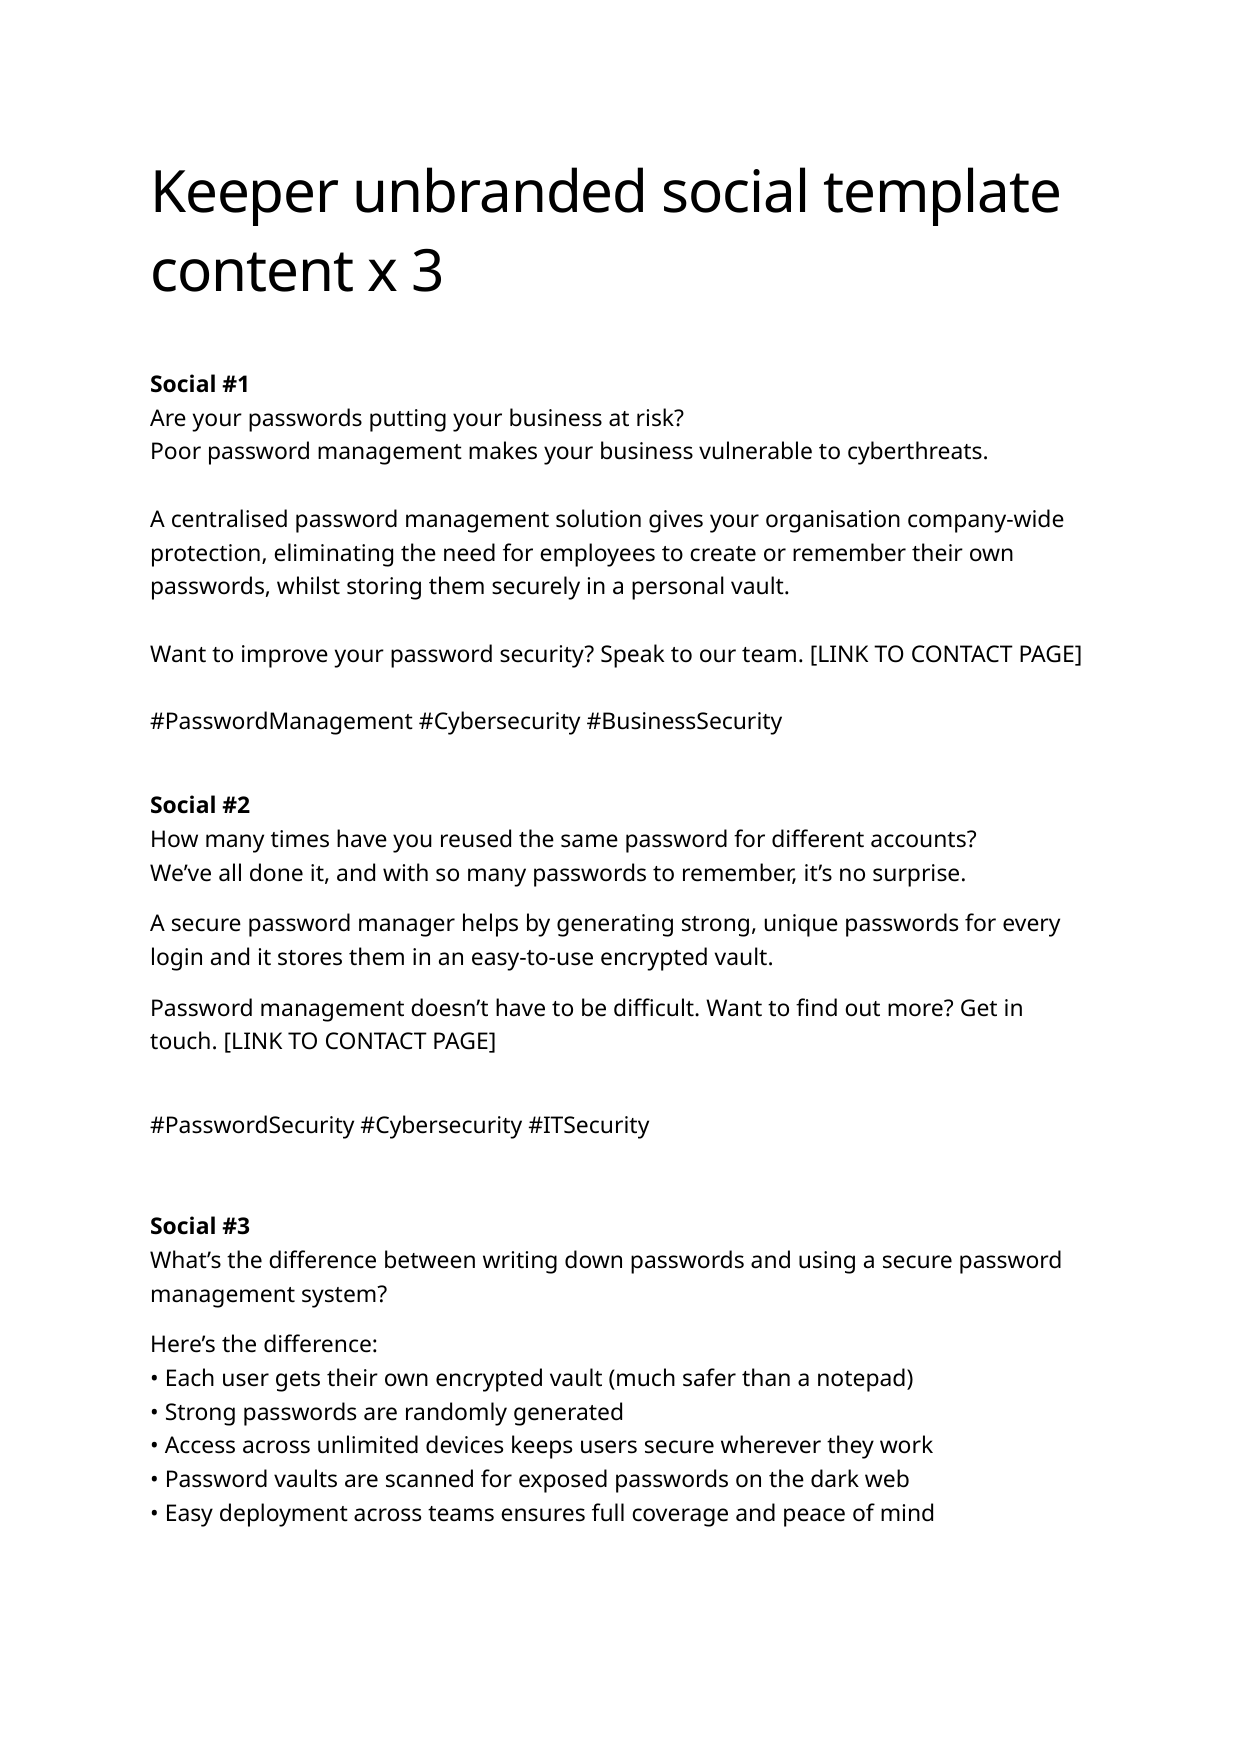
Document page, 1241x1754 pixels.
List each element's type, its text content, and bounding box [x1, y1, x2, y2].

title Keeper unbranded social template content x 3 [150, 150, 1090, 309]
text Password management doesn’t have to be difficult. Want to find out more? Get in touch. [LINK TO CONTACT PAGE] [150, 991, 1090, 1056]
text A secure password manager helps by generating strong, unique passwords for every login and it stores them in an easy-to-use encrypted vault. [150, 907, 1090, 972]
text Social #2 How many times have you reused the same password for different accounts? We’ve all done it, and with so many passwords to remember, it’s no surprise. [150, 789, 1090, 888]
text Social #1 Are your passwords putting your business at risk? [150, 368, 1090, 433]
text #PasswordSecurity #Cybersecurity #ITSecurity [150, 1076, 1090, 1141]
text Want to improve your password security? Speak to our team. [LINK TO CONTACT PAGE] [150, 638, 1090, 669]
text Here’s the difference: • Each user gets their own encrypted vault (much safer than a notepad) • Strong passwords are randomly generated • Access across unlimited devices keeps users secure wherever they work • Password vaults are scanned for exposed passwords on the dark web • Easy deployment across teams ensures full coverage and peace of mind [150, 1328, 1090, 1528]
text Social #3 What’s the difference between writing down passwords and using a secure password management system? [150, 1210, 1090, 1309]
text A centralised password management solution gives your organisation company-wide protection, eliminating the need for employees to create or remember their own passwords, whilst storing them securely in a personal vault. [150, 503, 1090, 601]
text Poor password management makes your business vulnerable to cyberthreats. [150, 435, 1090, 466]
text #PasswordManagement #Cybersecurity #BusinessSecurity [150, 671, 1090, 736]
